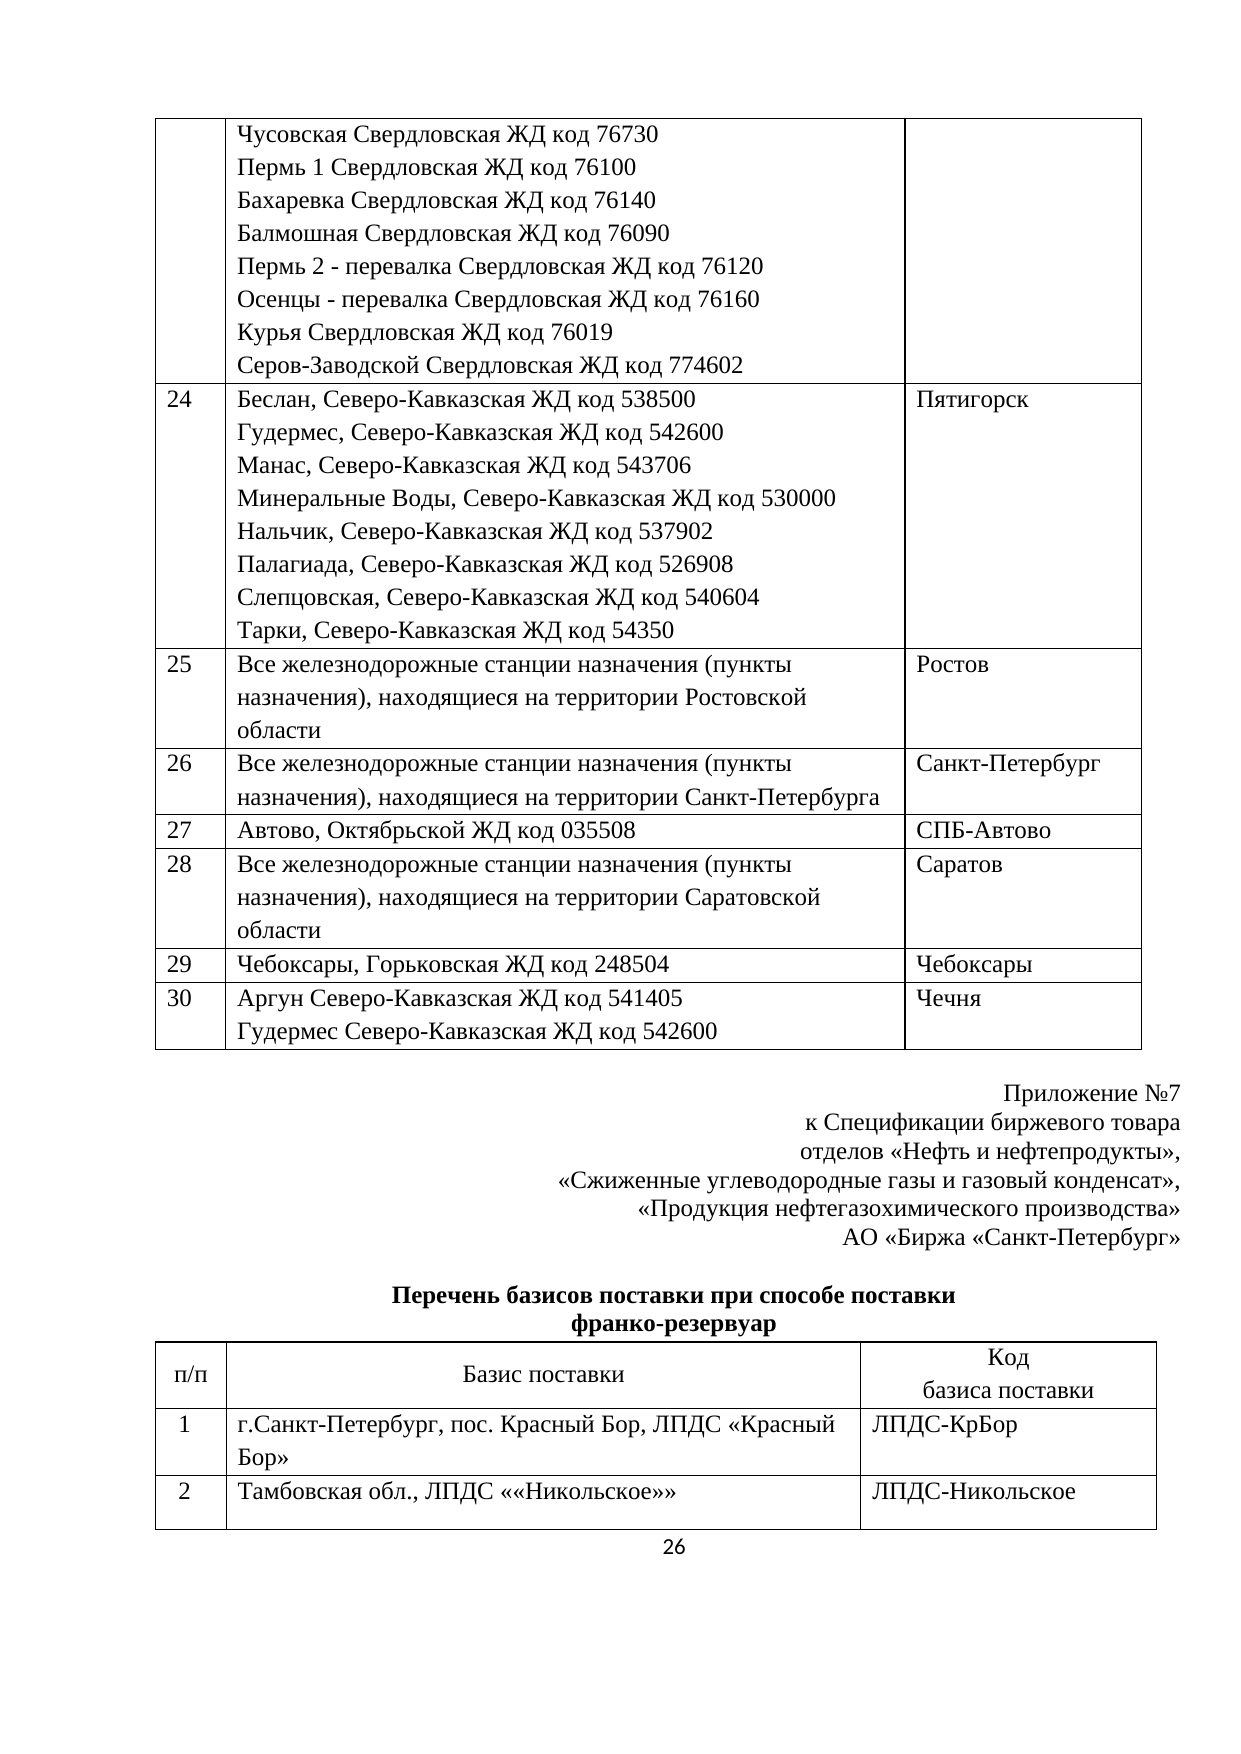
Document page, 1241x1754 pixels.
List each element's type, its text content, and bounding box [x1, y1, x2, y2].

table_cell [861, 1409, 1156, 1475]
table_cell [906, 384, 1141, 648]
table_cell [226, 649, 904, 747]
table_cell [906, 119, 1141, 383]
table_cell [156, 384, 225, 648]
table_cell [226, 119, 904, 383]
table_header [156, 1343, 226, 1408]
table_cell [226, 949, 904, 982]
text франко-резервуар [167, 1308, 1181, 1337]
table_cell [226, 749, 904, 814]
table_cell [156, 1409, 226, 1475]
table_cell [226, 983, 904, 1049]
text Приложение №7 [167, 1078, 1181, 1107]
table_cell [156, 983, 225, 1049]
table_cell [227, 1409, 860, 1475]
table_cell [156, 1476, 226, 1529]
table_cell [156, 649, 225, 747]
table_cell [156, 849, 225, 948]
text «Продукция нефтегазохимического производства» [167, 1193, 1181, 1222]
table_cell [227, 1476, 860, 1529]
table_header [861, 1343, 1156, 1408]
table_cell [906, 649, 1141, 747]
text «Сжиженные углеводородные газы и газовый конденсат», [167, 1165, 1181, 1193]
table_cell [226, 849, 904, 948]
text Перечень базисов поставки при способе поставки [167, 1280, 1181, 1308]
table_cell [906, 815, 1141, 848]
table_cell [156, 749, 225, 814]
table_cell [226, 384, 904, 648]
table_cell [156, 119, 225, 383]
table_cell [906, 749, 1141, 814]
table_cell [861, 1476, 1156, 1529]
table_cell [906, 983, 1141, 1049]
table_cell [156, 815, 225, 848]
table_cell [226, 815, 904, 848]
text к Спецификации биржевого товара [167, 1107, 1181, 1136]
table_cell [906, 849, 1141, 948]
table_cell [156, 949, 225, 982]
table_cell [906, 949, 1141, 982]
text АО «Биржа «Санкт-Петербург» [167, 1222, 1181, 1251]
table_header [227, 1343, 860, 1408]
text отделов «Нефть и нефтепродукты», [167, 1136, 1181, 1165]
